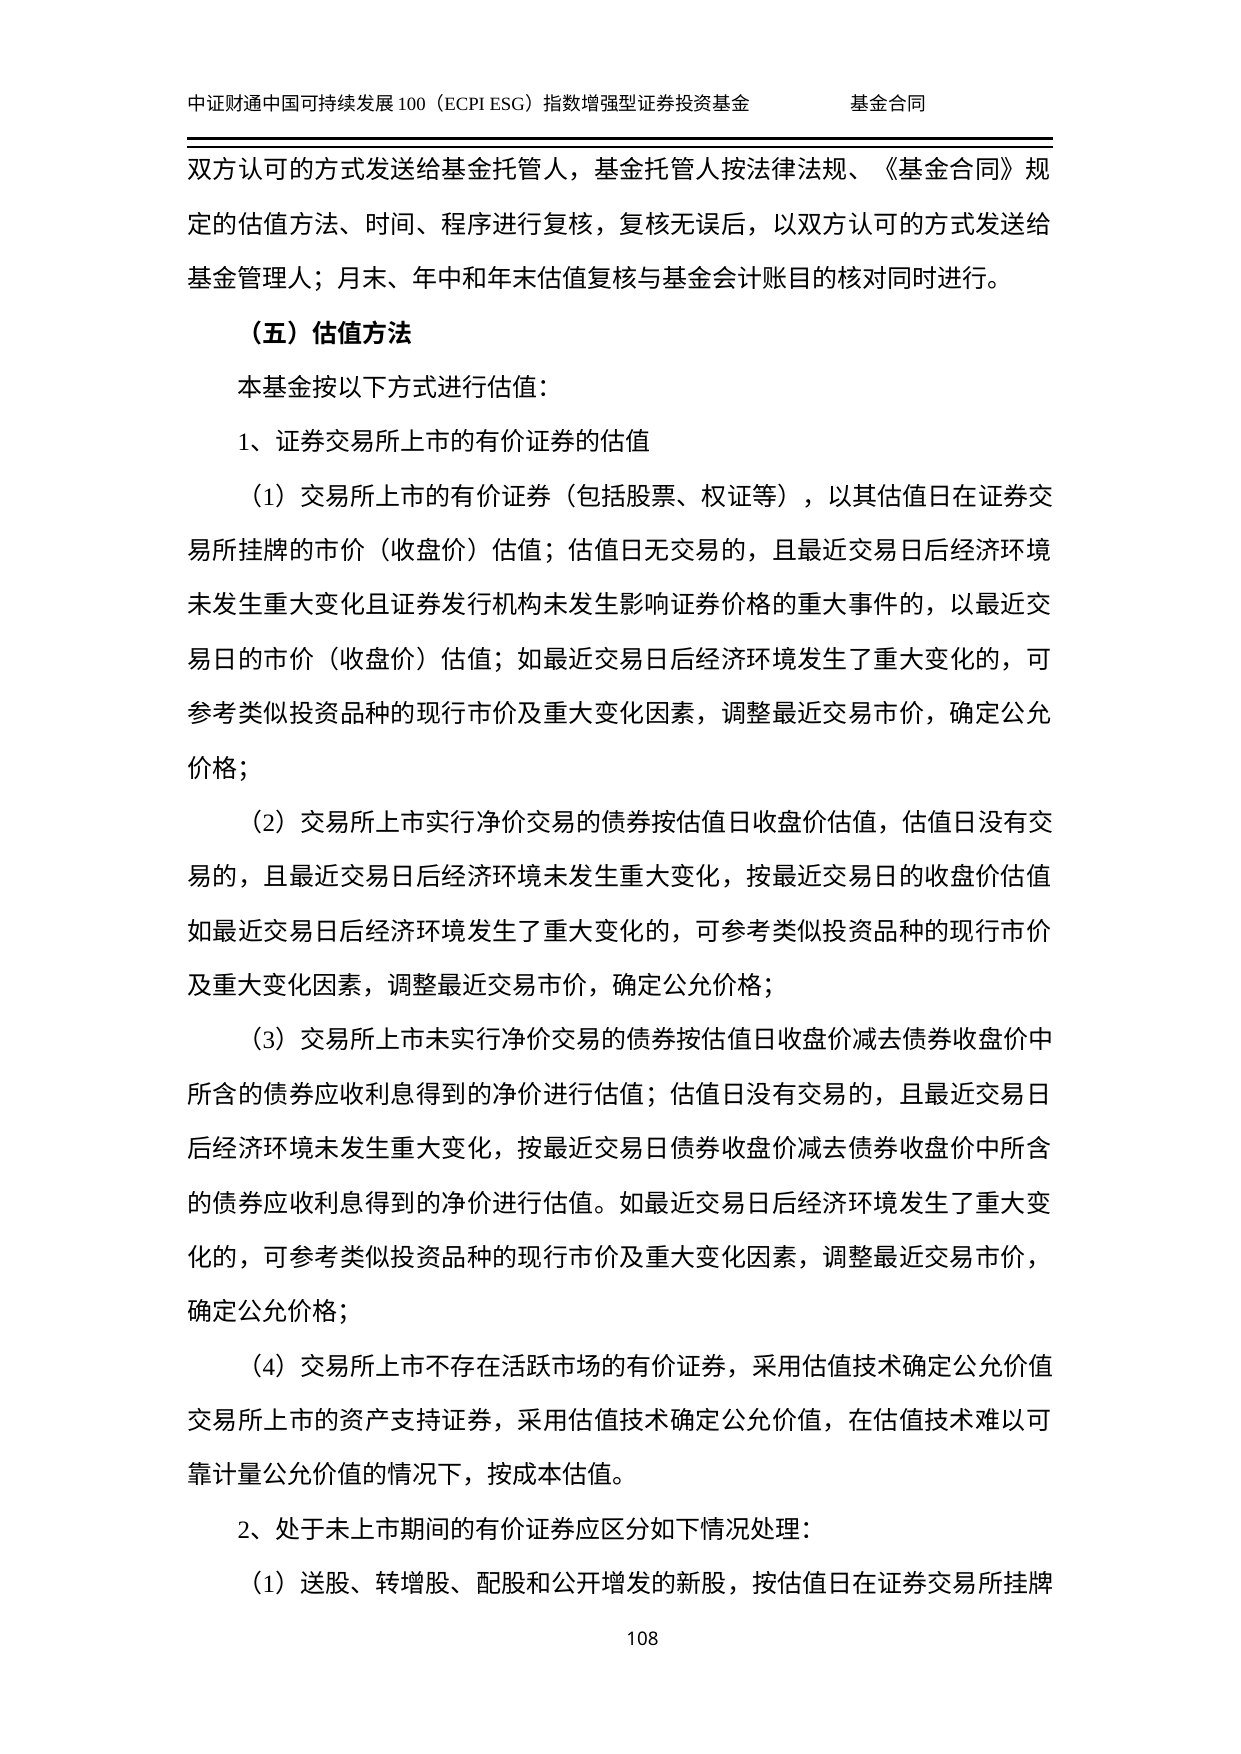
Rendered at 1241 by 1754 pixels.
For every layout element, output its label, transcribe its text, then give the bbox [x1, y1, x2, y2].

text 1、证券交易所上市的有价证券的估值 [187, 422, 1053, 458]
text （2）交易所上市实行净价交易的债券按估值日收盘价估值，估值日没有交易的，且最近交易日后经济环境未发生重大变化，按最近交易日的收盘价估值。如最近交易日后经济环境发生了重大变化的，可参考类似投资品种的现行市价及重大变化因素，调整最近交易市价，确定公允价格； [187, 802, 1053, 1002]
text （4）交易所上市不存在活跃市场的有价证券，采用估值技术确定公允价值。交易所上市的资产支持证券，采用估值技术确定公允价值，在估值技术难以可靠计量公允价值的情况下，按成本估值。 [187, 1346, 1053, 1491]
text 本基金按以下方式进行估值： [187, 367, 1053, 404]
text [187, 150, 1053, 295]
text （五）估值方法 [187, 313, 1053, 349]
text （3）交易所上市未实行净价交易的债券按估值日收盘价减去债券收盘价中所含的债券应收利息得到的净价进行估值；估值日没有交易的，且最近交易日后经济环境未发生重大变化，按最近交易日债券收盘价减去债券收盘价中所含的债券应收利息得到的净价进行估值。如最近交易日后经济环境发生了重大变化的，可参考类似投资品种的现行市价及重大变化因素，调整最近交易市价，确定公允价格； [187, 1020, 1053, 1328]
text 2、处于未上市期间的有价证券应区分如下情况处理： [187, 1509, 1053, 1546]
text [187, 1564, 1053, 1600]
text （1）交易所上市的有价证券（包括股票、权证等），以其估值日在证券交易所挂牌的市价（收盘价）估值；估值日无交易的，且最近交易日后经济环境未发生重大变化且证券发行机构未发生影响证券价格的重大事件的，以最近交易日的市价（收盘价）估值；如最近交易日后经济环境发生了重大变化的，可参考类似投资品种的现行市价及重大变化因素，调整最近交易市价，确定公允价格； [187, 476, 1053, 784]
